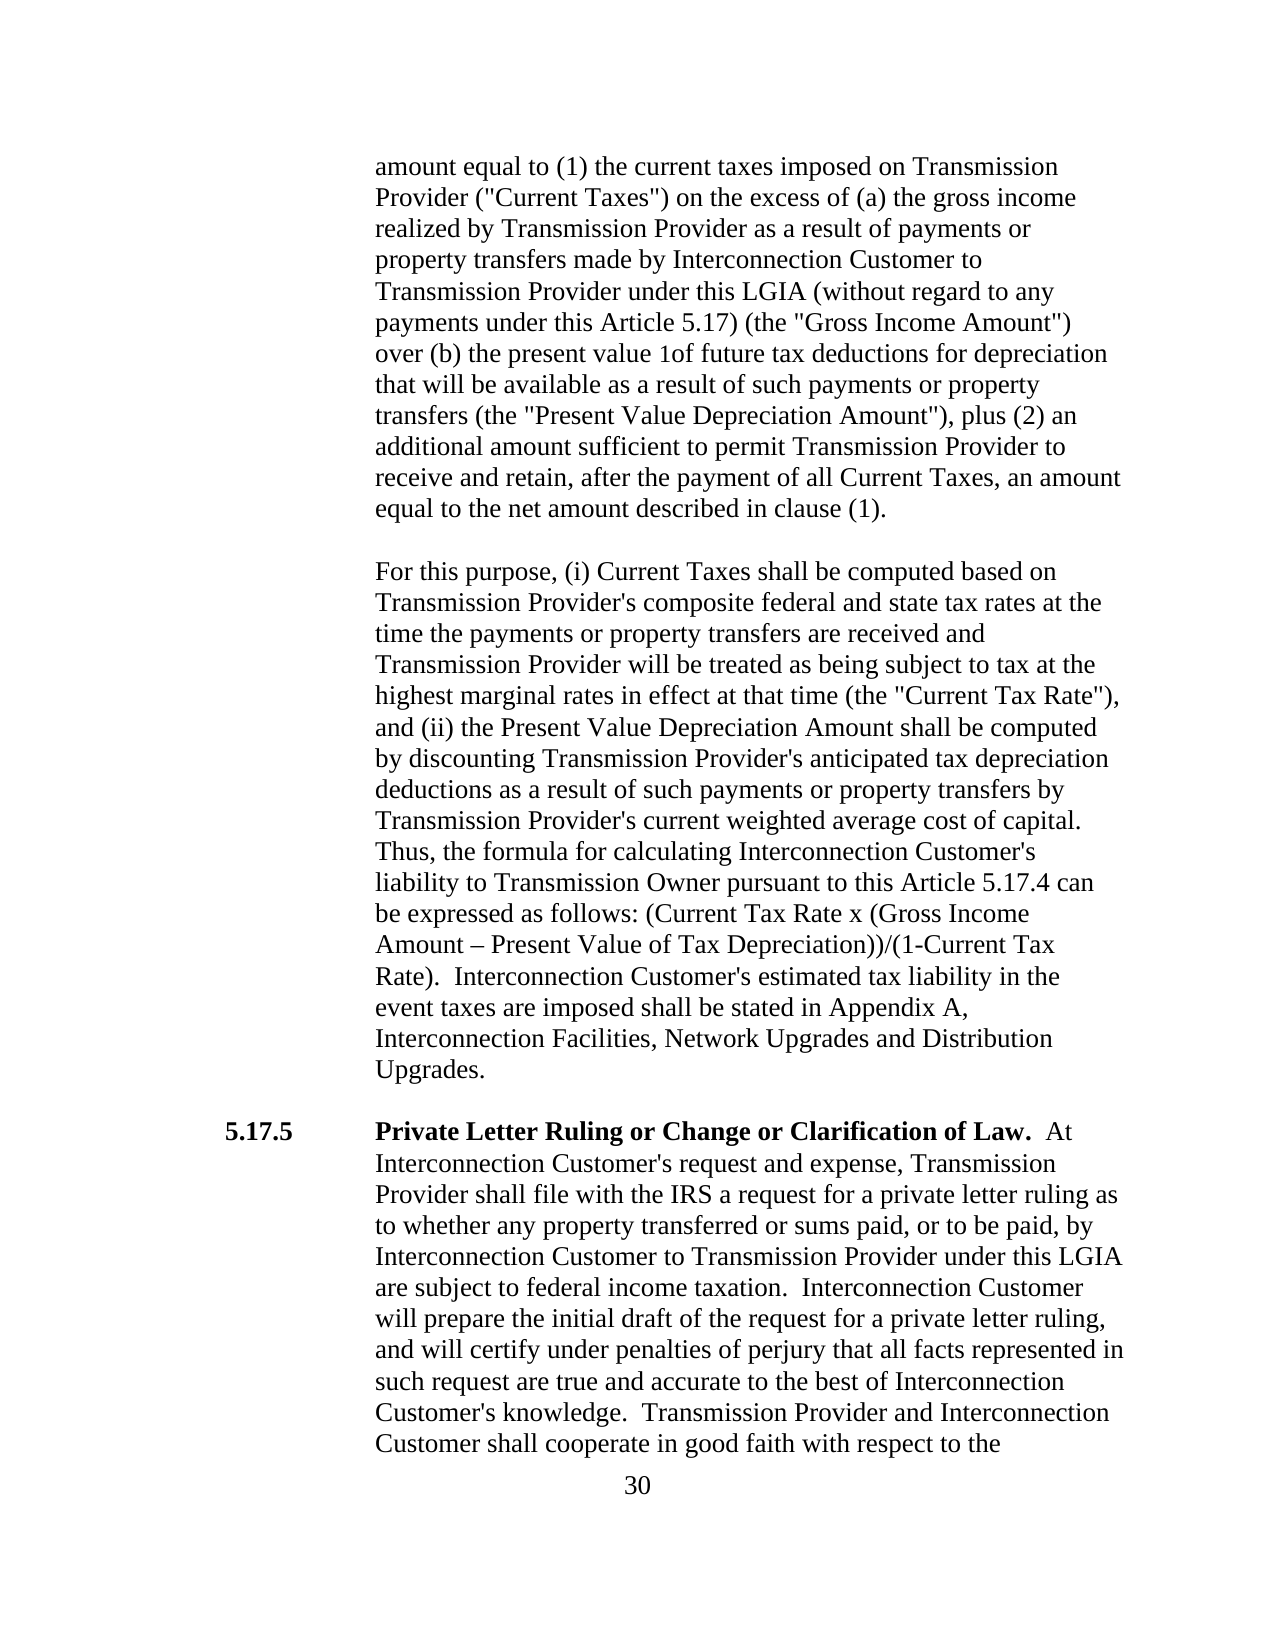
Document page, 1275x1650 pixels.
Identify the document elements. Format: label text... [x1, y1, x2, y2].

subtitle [150, 150, 1125, 524]
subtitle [150, 1116, 1125, 1458]
text For this purpose, (i) Current Taxes shall be computed based on Transmission Provider's composite federal and state tax rates at the time the payments or property transfers are received and Transmission Provider will be treated as being subject to tax at the highest marginal rates in effect at that time (the "Current Tax Rate"), and (ii) the Present Value Depreciation Amount shall be computed by discounting Transmission Provider's anticipated tax depreciation deductions as a result of such payments or property transfers by Transmission Provider's current weighted average cost of capital. Thus, the formula for calculating Interconnection Customer's liability to Transmission Owner pursuant to this Article 5.17.4 can be expressed as follows: (Current Tax Rate x (Gross Income Amount – Present Value of Tax Depreciation))/(1-Current Tax Rate). Interconnection Customer's estimated tax liability in the event taxes are imposed shall be stated in Appendix A, Interconnection Facilities, Network Upgrades and Distribution Upgrades. [375, 555, 1125, 1084]
